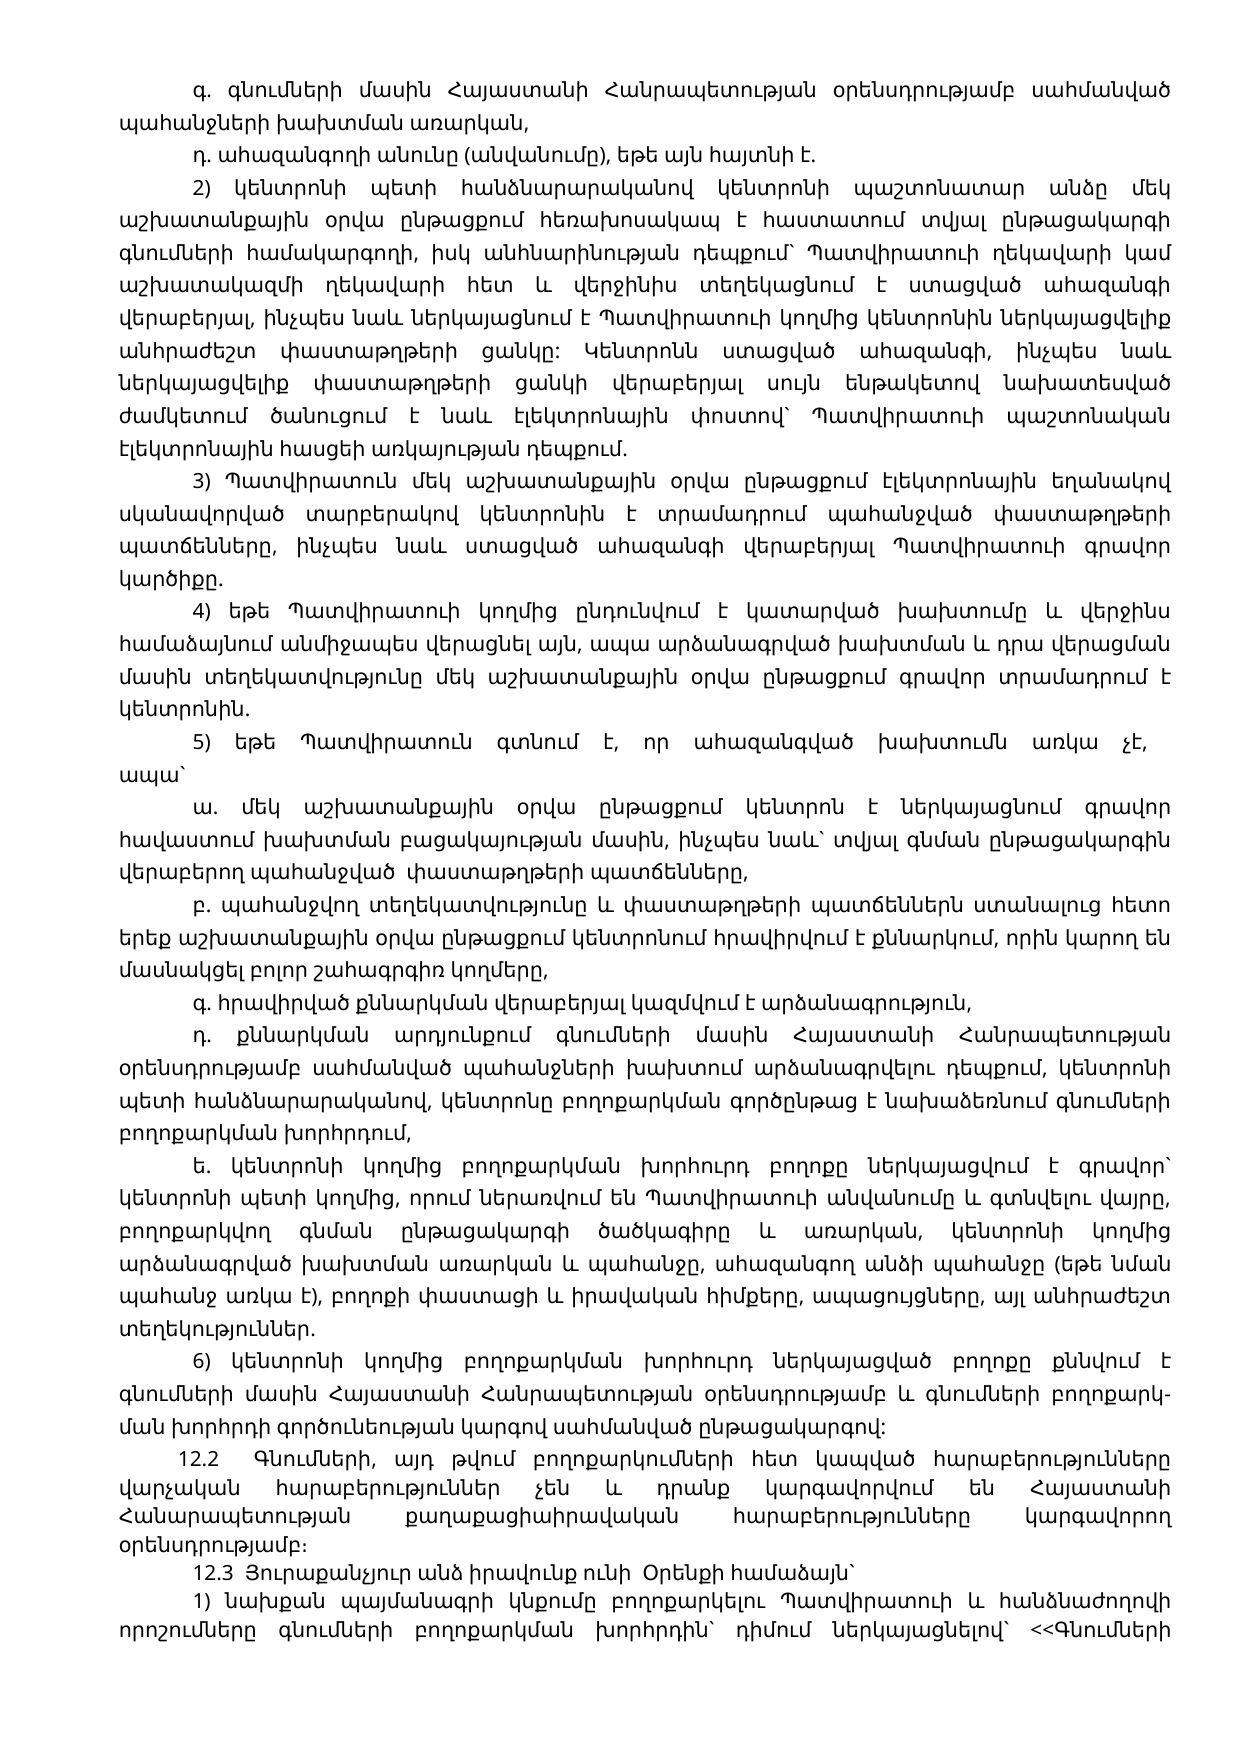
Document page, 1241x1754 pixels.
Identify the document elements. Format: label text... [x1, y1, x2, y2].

text գ. գնումների մասին Հայաստանի Հանրապետության օրենսդրությամբ սահմանված պահանջների խախտման առարկան, [118, 75, 1171, 136]
text 12.3 Յուրաքանչյուր անձ իրավունք ունի Օրենքի համաձայն` [118, 1558, 1171, 1587]
text բ. պահանջվող տեղեկատվությունը և փաստաթղթերի պատճեններն ստանալուց հետո երեք աշխատանքային օրվա ընթացքում կենտրոնում հրավիրվում է քննարկում, որին կարող են մասնակցել բոլոր շահագրգիռ կողմերը, [118, 890, 1171, 984]
text 2) կենտրոնի պետի հանձնարարականով կենտրոնի պաշտոնատար անձը մեկ աշխատանքային օրվա ընթացքում հեռախոսակապ է հաստատում տվյալ ընթացակարգի գնումների համակարգողի, իսկ անհնարինության դեպքում` Պատվիրատուի ղեկավարի կամ աշխատակազմի ղեկավարի հետ և վերջինիս տեղեկացնում է ստացված ահազանգի վերաբերյալ, ինչպես նաև ներկայացնում է Պատվիրատուի կողմից կենտրոնին ներկայացվելիք անհրաժեշտ փաստաթղթերի ցանկը: Կենտրոնն ստացված ահազանգի, ինչպես նաև ներկայացվելիք փաստաթղթերի ցանկի վերաբերյալ սույն ենթակետով նախատեսված ժամկետում ծանուցում է նաև էլեկտրոնային փոստով` Պատվիրատուի պաշտոնական էլեկտրոնային հասցեի առկայության դեպքում. [118, 173, 1171, 462]
text ա. մեկ աշխատանքային օրվա ընթացքում կենտրոն է ներկայացնում գրավոր հավաստում խախտման բացակայության մասին, ինչպես նաև` տվյալ գնման ընթացակարգին վերաբերող պահանջված փաստաթղթերի պատճենները, [118, 792, 1171, 886]
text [118, 1587, 1171, 1643]
text 12.2 Գնումների, այդ թվում բողոքարկումների հետ կապված հարաբերությունները վարչական հարաբերություններ չեն և դրանք կարգավորվում են Հայաստանի Հանարապետության քաղաքացիաիրավական հարաբերությունները կարգավորող օրենսդրությամբ։ [118, 1444, 1171, 1558]
text 4) եթե Պատվիրատուի կողմից ընդունվում է կատարված խախտումը և վերջինս համաձայնում անմիջապես վերացնել այն, ապա արձանագրված խախտման և դրա վերացման մասին տեղեկատվությունը մեկ աշխատանքային օրվա ընթացքում գրավոր տրամադրում է կենտրոնին. [118, 597, 1171, 723]
text 3) Պատվիրատուն մեկ աշխատանքային օրվա ընթացքում էլեկտրոնային եղանակով սկանավորված տարբերակով կենտրոնին է տրամադրում պահանջված փաստաթղթերի պատճենները, ինչպես նաև ստացված ահազանգի վերաբերյալ Պատվիրատուի գրավոր կարծիքը. [118, 466, 1171, 592]
text դ. ահազանգողի անունը (անվանումը), եթե այն հայտնի է. [118, 140, 1171, 169]
text դ. քննարկման արդյունքում գնումների մասին Հայաստանի Հանրապետության օրենսդրությամբ սահմանված պահանջների խախտում արձանագրվելու դեպքում, կենտրոնի պետի հանձնարարականով, կենտրոնը բողոքարկման գործընթաց է նախաձեռնում գնումների բողոքարկման խորհրդում, [118, 1021, 1171, 1147]
text 5) եթե Պատվիրատուն գտնում է, որ ահազանգված խախտումն առկա չէ, ապա` [118, 727, 1171, 788]
text գ. հրավիրված քննարկման վերաբերյալ կազմվում է արձանագրություն, [118, 988, 1171, 1016]
text ե. կենտրոնի կողմից բողոքարկման խորհուրդ բողոքը ներկայացվում է գրավոր` կենտրոնի պետի կողմից, որում ներառվում են Պատվիրատուի անվանումը և գտնվելու վայրը, բողոքարկվող գնման ընթացակարգի ծածկագիրը և առարկան, կենտրոնի կողմից արձանագրված խախտման առարկան և պահանջը, ահազանգող անձի պահանջը (եթե նման պահանջ առկա է), բողոքի փաստացի և իրավական հիմքերը, ապացույցները, այլ անհրաժեշտ տեղեկություններ. [118, 1151, 1171, 1342]
text 6) կենտրոնի կողմից բողոքարկման խորհուրդ ներկայացված բողոքը քննվում է գնումների մասին Հայաստանի Հանրապետության օրենսդրությամբ և գնումների բողոքարկման խորհրդի գործունեության կարգով սահմանված ընթացակարգով: [118, 1347, 1171, 1440]
